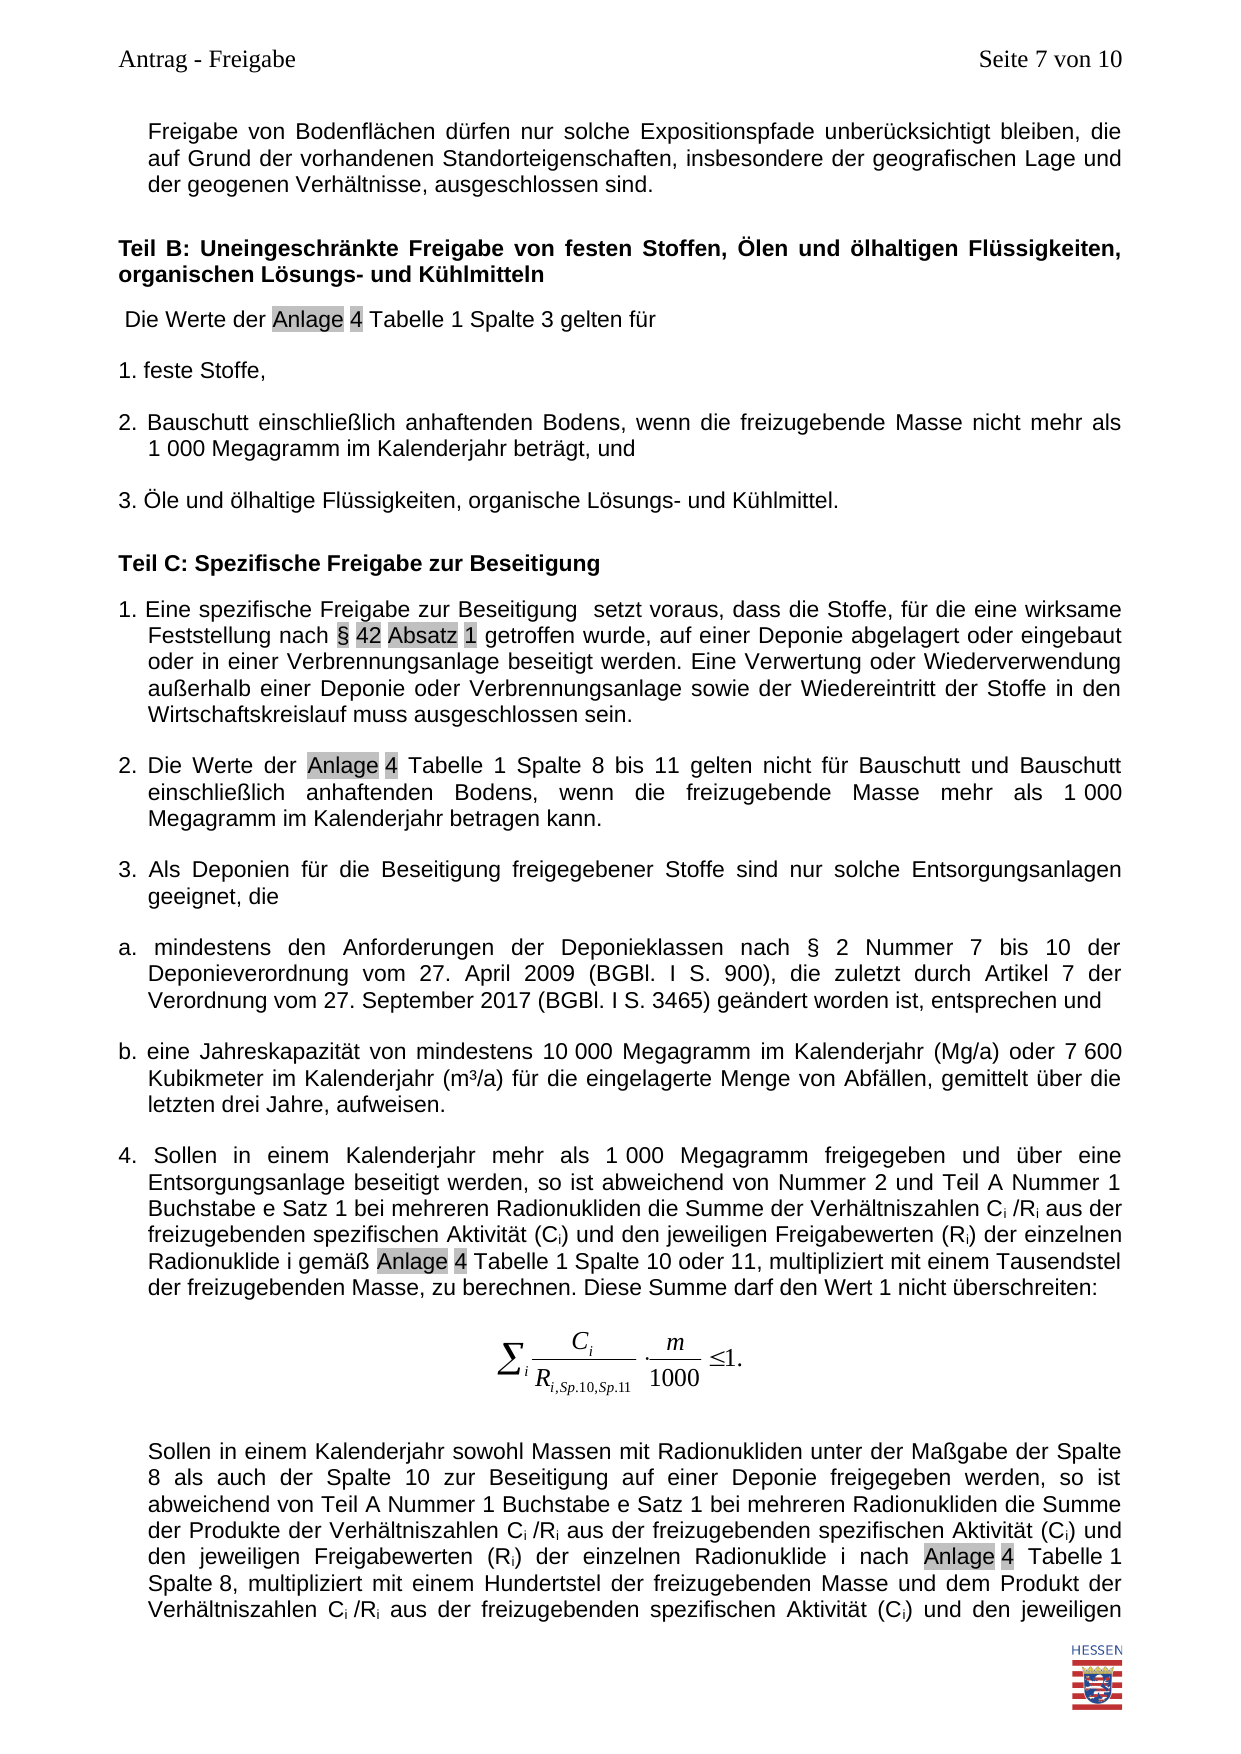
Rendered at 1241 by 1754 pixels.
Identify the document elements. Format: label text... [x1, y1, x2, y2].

text b. eine Jahreskapazität von mindestens 10 000 Megagramm im Kalenderjahr (Mg/a) oder 7 600 Kubikmeter im Kalenderjahr (m³/a) für die eingelagerte Menge von Abfällen, gemittelt über die letzten drei Jahre, aufweisen. [118, 1038, 1122, 1117]
text 3. Als Deponien für die Beseitigung freigegebener Stoffe sind nur solche Entsorgungsanlagen geeignet, die [118, 856, 1122, 909]
text Teil C: Spezifische Freigabe zur Beseitigung [118, 550, 1122, 577]
text 4. Sollen in einem Kalenderjahr mehr als 1 000 Megagramm freigegeben und über eine Entsorgungsanlage beseitigt werden, so ist abweichend von Nummer 2 und Teil A Nummer 1 Buchstabe e Satz 1 bei mehreren Radionukliden die Summe der Verhältniszahlen Ci /Ri aus der freizugebenden spezifischen Aktivität (Ci) und den jeweiligen Freigabewerten (Ri) der einzelnen Radionuklide i gemäß Anlage 4 Tabelle 1 Spalte 10 oder 11, multipliziert mit einem Tausendstel der freizugebenden Masse, zu berechnen. Diese Summe darf den Wert 1 nicht überschreiten: [118, 1142, 1122, 1300]
text Die Werte der Anlage 4 Tabelle 1 Spalte 3 gelten für [118, 306, 272, 332]
text 1. feste Stoffe, [118, 357, 1122, 384]
text Die Werte der Anlage 4 Tabelle 1 Spalte 3 gelten für [363, 306, 1122, 332]
picture [1072, 1645, 1123, 1710]
text 2. Bauschutt einschließlich anhaftenden Bodens, wenn die freizugebende Masse nicht mehr als 1 000 Megagramm im Kalenderjahr beträgt, und [118, 409, 1122, 462]
text a. mindestens den Anforderungen der Deponieklassen nach § 2 Nummer 7 bis 10 der Deponieverordnung vom 27. April 2009 (BGBl. I S. 900), die zuletzt durch Artikel 7 der Verordnung vom 27. September 2017 (BGBl. I S. 3465) geändert worden ist, entsprechen und [118, 934, 1122, 1013]
text 1. Eine spezifische Freigabe zur Beseitigung setzt voraus, dass die Stoffe, für die eine wirksame Feststellung nach § 42 Absatz 1 getroffen wurde, auf einer Deponie abgelagert oder eingebaut oder in einer Verbrennungsanlage beseitigt werden. Eine Verwertung oder Wiederverwendung außerhalb einer Deponie oder Verbrennungsanlage sowie der Wiedereintritt der Stoffe in den Wirtschaftskreislauf muss ausgeschlossen sein. [118, 596, 1122, 727]
text 2. Die Werte der Anlage 4 Tabelle 1 Spalte 8 bis 11 gelten nicht für Bauschutt und Bauschutt einschließlich anhaftenden Bodens, wenn die freizugebende Masse mehr als 1 000 Megagramm im Kalenderjahr betragen kann. [118, 752, 1122, 831]
text Teil B: Uneingeschränkte Freigabe von festen Stoffen, Ölen und ölhaltigen Flüssigkeiten, organischen Lösungs- und Kühlmitteln [118, 235, 1122, 287]
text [148, 1438, 1122, 1622]
text 3. Öle und ölhaltige Flüssigkeiten, organische Lösungs- und Kühlmittel. [118, 487, 1122, 513]
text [118, 118, 1122, 197]
